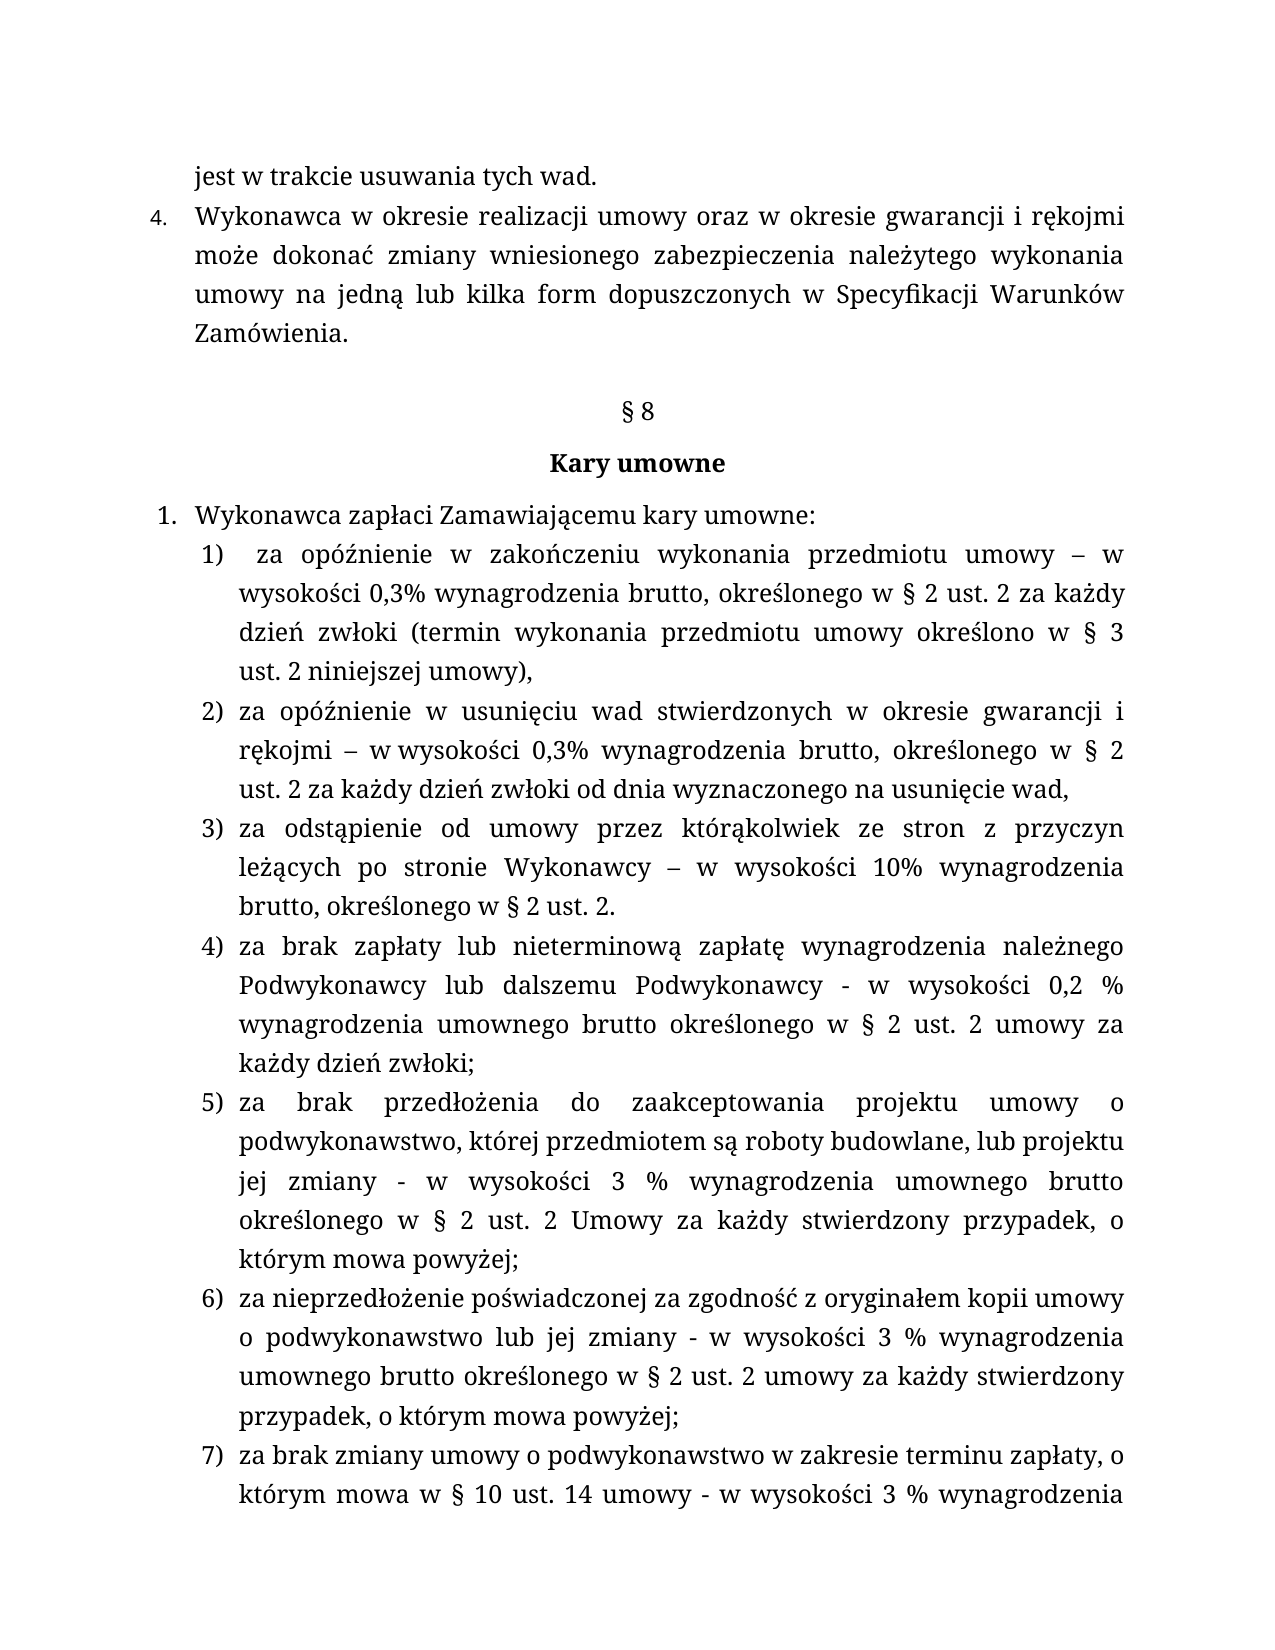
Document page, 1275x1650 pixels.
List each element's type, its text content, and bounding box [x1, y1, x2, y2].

text Kary umowne [150, 446, 1125, 480]
list za brak zapłaty lub nieterminową zapłatę wynagrodzenia należnego Podwykonawcy lub dalszemu Podwykonawcy - w wysokości 0,2 % wynagrodzenia umownego brutto określonego w § 2 ust. 2 umowy za każdy dzień zwłoki; [201, 928, 1125, 1080]
list za opóźnienie w usunięciu wad stwierdzonych w okresie gwarancji i rękojmi – w wysokości 0,3% wynagrodzenia brutto, określonego w § 2 ust. 2 za każdy dzień zwłoki od dnia wyznaczonego na usunięcie wad, [201, 693, 1125, 806]
list za nieprzedłożenie poświadczonej za zgodność z oryginałem kopii umowy o podwykonawstwo lub jej zmiany - w wysokości 3 % wynagrodzenia umownego brutto określonego w § 2 ust. 2 umowy za każdy stwierdzony przypadek, o którym mowa powyżej; [201, 1281, 1125, 1432]
list za brak przedłożenia do zaakceptowania projektu umowy o podwykonawstwo, której przedmiotem są roboty budowlane, lub projektu jej zmiany - w wysokości 3 % wynagrodzenia umownego brutto określonego w § 2 ust. 2 Umowy za każdy stwierdzony przypadek, o którym mowa powyżej; [201, 1085, 1125, 1276]
list za opóźnienie w zakończeniu wykonania przedmiotu umowy – w wysokości 0,3% wynagrodzenia brutto, określonego w § 2 ust. 2 za każdy dzień zwłoki (termin wykonania przedmiotu umowy określono w § 3 ust. 2 niniejszej umowy), [201, 537, 1125, 688]
list za odstąpienie od umowy przez którąkolwiek ze stron z przyczyn leżących po stronie Wykonawcy – w wysokości 10% wynagrodzenia brutto, określonego w § 2 ust. 2. [201, 811, 1125, 923]
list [150, 159, 1125, 193]
list Wykonawca zapłaci Zamawiającemu kary umowne: [157, 497, 1125, 531]
list Wykonawca w okresie realizacji umowy oraz w okresie gwarancji i rękojmi może dokonać zmiany wniesionego zabezpieczenia należytego wykonania umowy na jedną lub kilka form dopuszczonych w Specyfikacji Warunków Zamówienia. [150, 198, 1125, 350]
text § 8 [150, 394, 1125, 428]
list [201, 1437, 1125, 1511]
